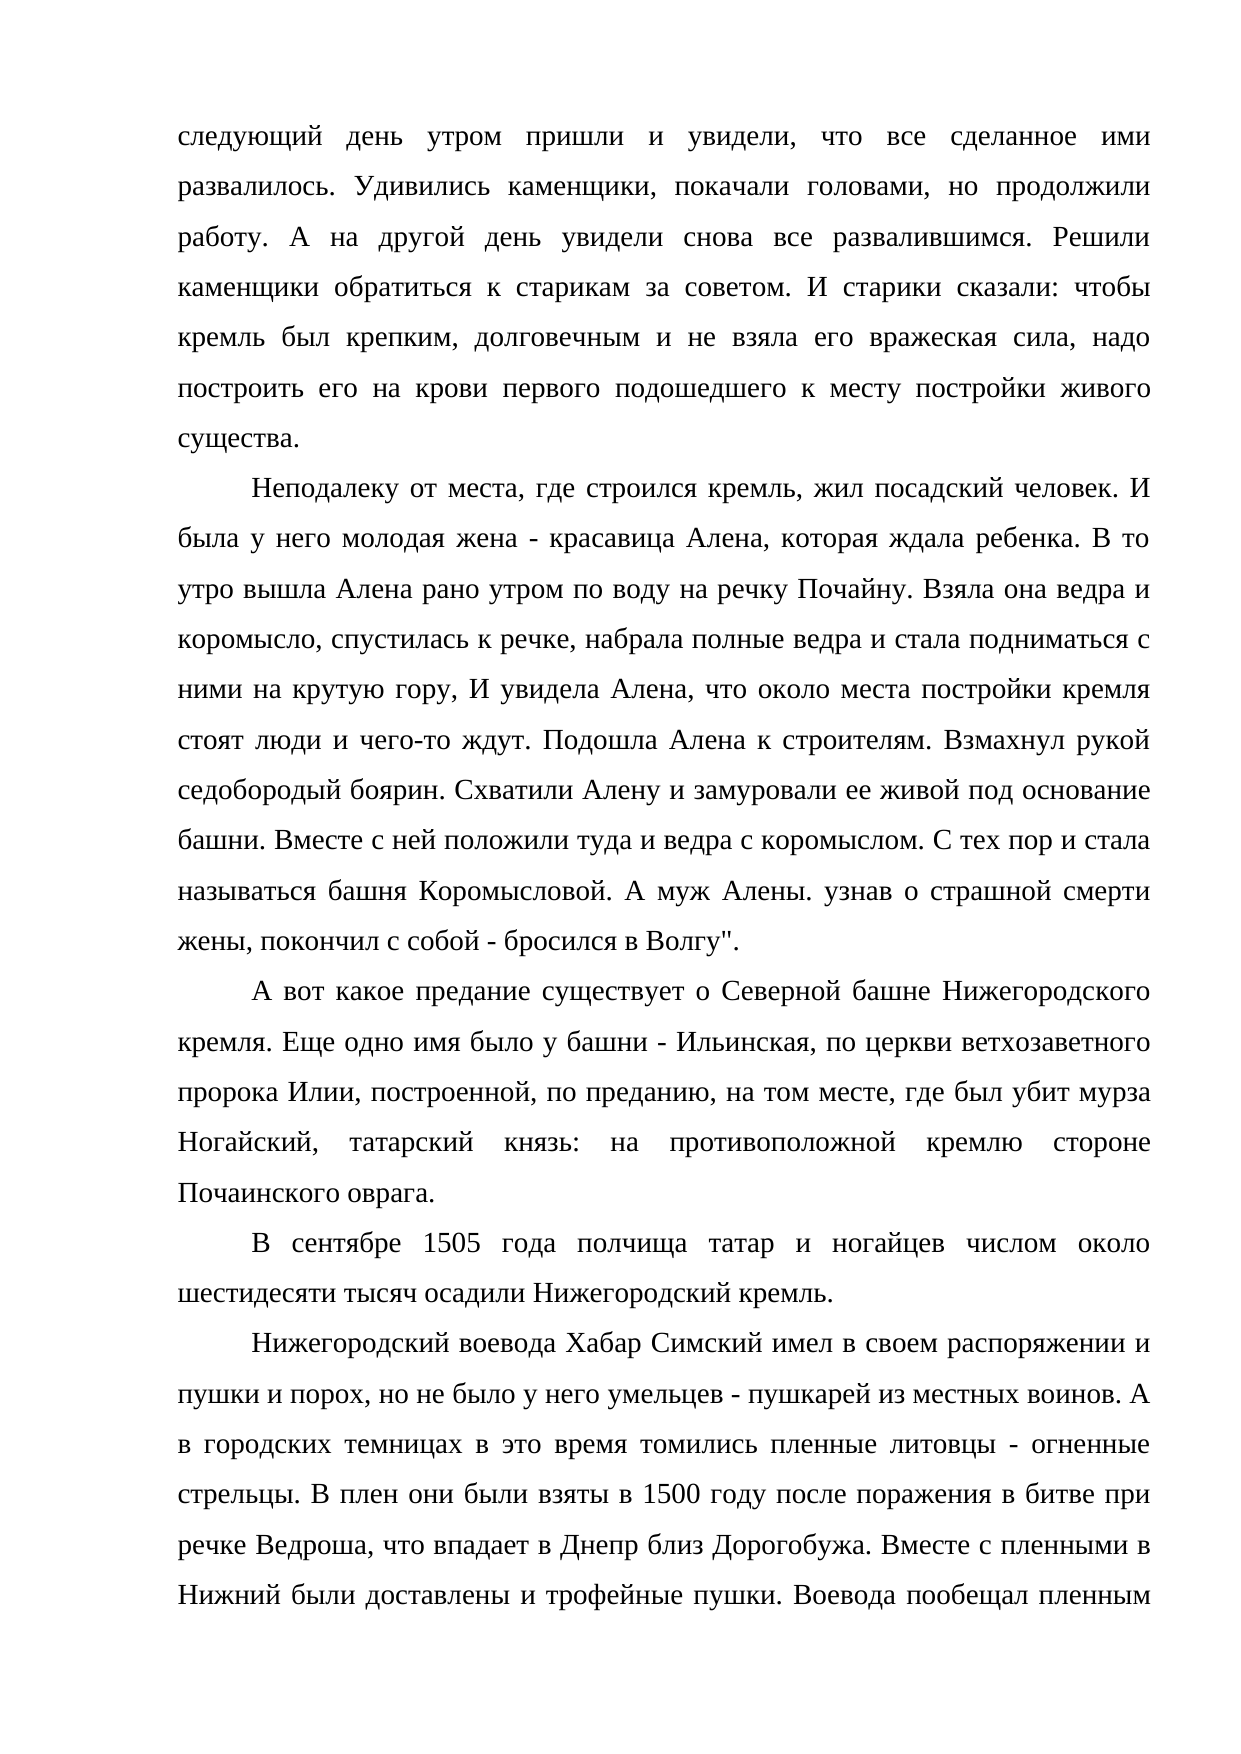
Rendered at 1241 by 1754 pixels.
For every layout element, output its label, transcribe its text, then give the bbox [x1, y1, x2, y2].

text В сентябре 1505 года полчища татар и ногайцев числом около шестидесяти тысяч осадили Нижегородский кремль. [177, 1225, 1152, 1309]
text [177, 1326, 1152, 1611]
text А вот какое предание существует о Северной башне Нижегородского кремля. Еще одно имя было у башни - Ильинская, по церкви ветхозаветного пророка Илии, построенной, по преданию, на том месте, где был убит мурза Ногайский, татарский князь: на противоположной кремлю стороне Почаинского оврага. [177, 973, 1152, 1208]
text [177, 118, 1152, 453]
text Неподалеку от места, где строился кремль, жил посадский человек. И была у него молодая жена - красавица Алена, которая ждала ребенка. В то утро вышла Алена рано утром по воду на речку Почайну. Взяла она ведра и коромысло, спустилась к речке, набрала полные ведра и стала подниматься с ними на крутую гору, И увидела Алена, что около места постройки кремля стоят люди и чего-то ждут. Подошла Алена к строителям. Взмахнул рукой седобородый боярин. Схватили Алену и замуровали ее живой под основание башни. Вместе с ней положили туда и ведра с коромыслом. С тех пор и стала называться башня Коромысловой. А муж Алены. узнав о страшной смерти жены, покончил с собой - бросился в Волгу". [177, 470, 1152, 957]
